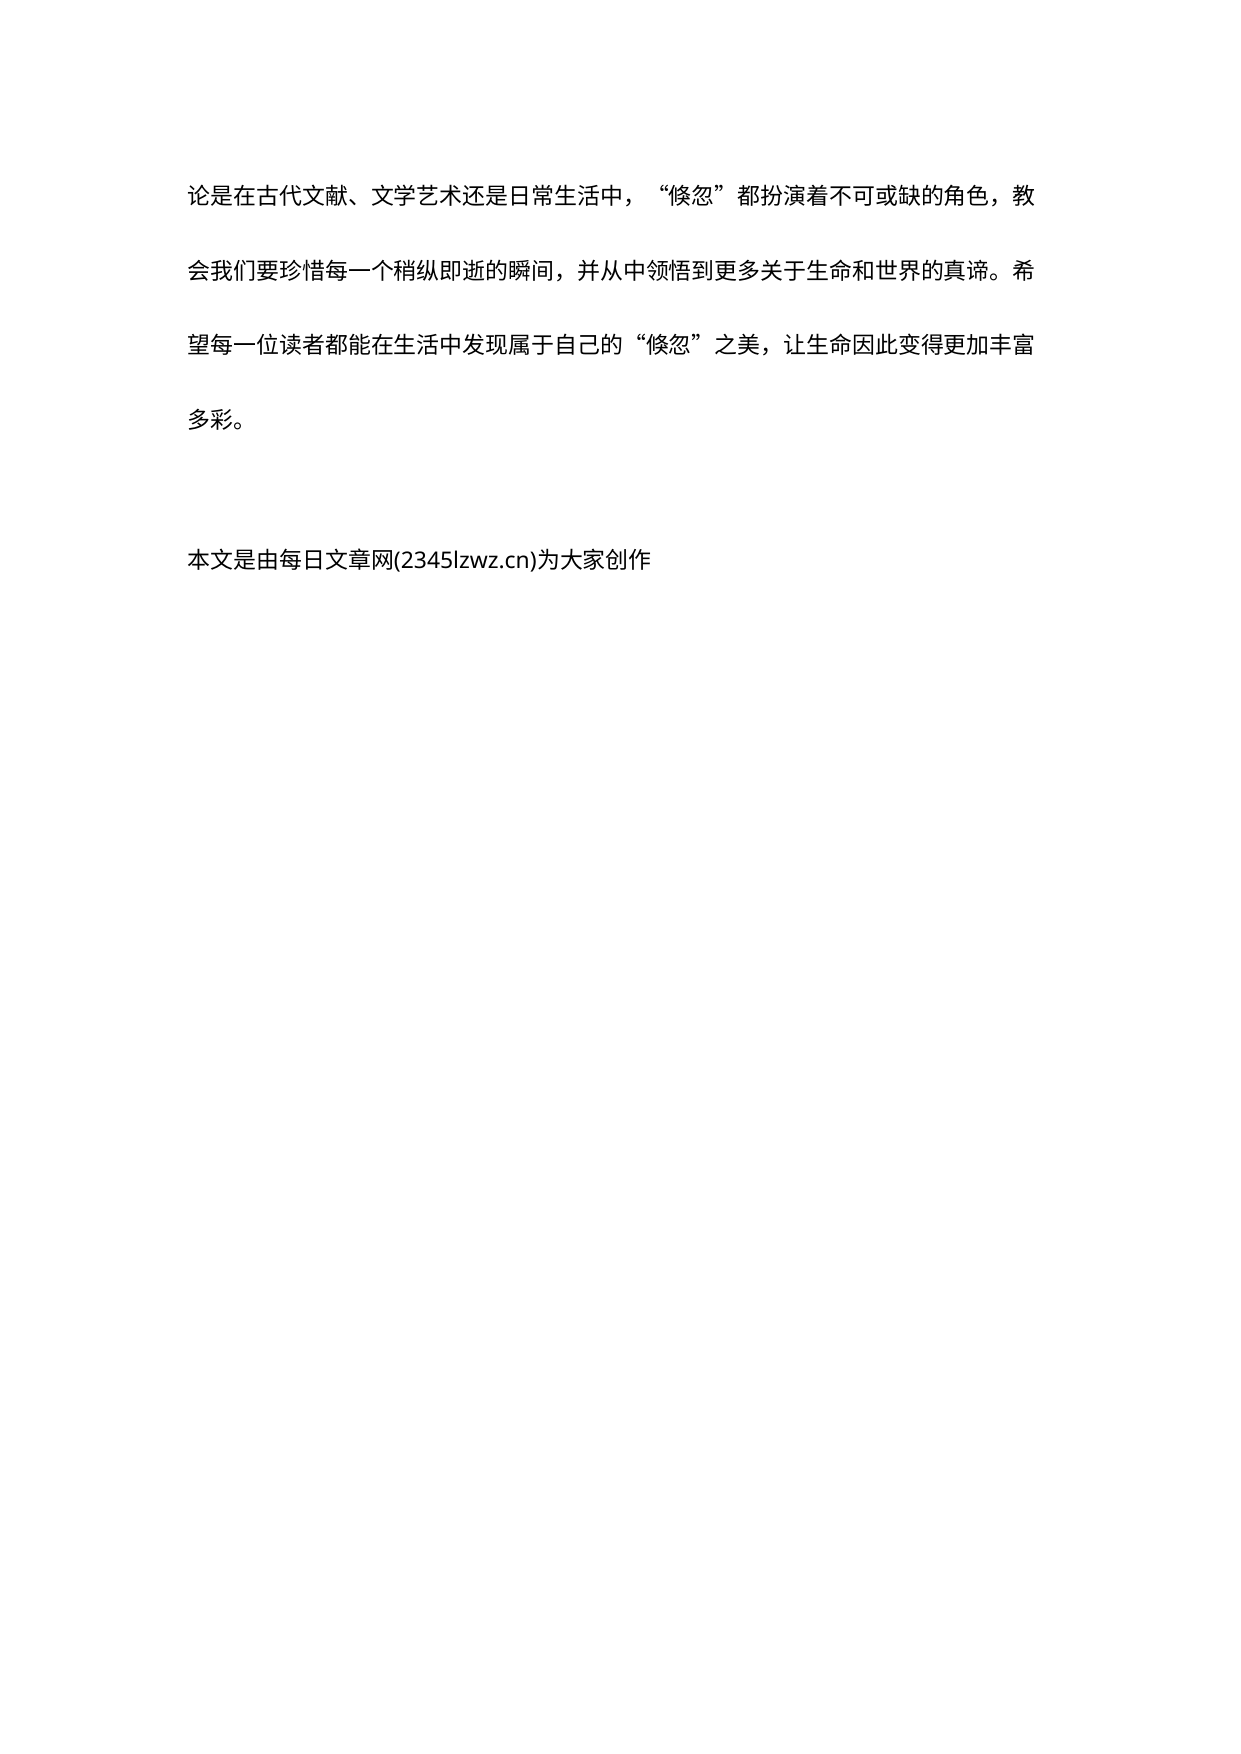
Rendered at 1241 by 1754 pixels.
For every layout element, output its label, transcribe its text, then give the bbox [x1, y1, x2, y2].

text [187, 162, 1053, 451]
text 本文是由每日文章网(2345lzwz.cn)为大家创作 [187, 526, 1053, 591]
